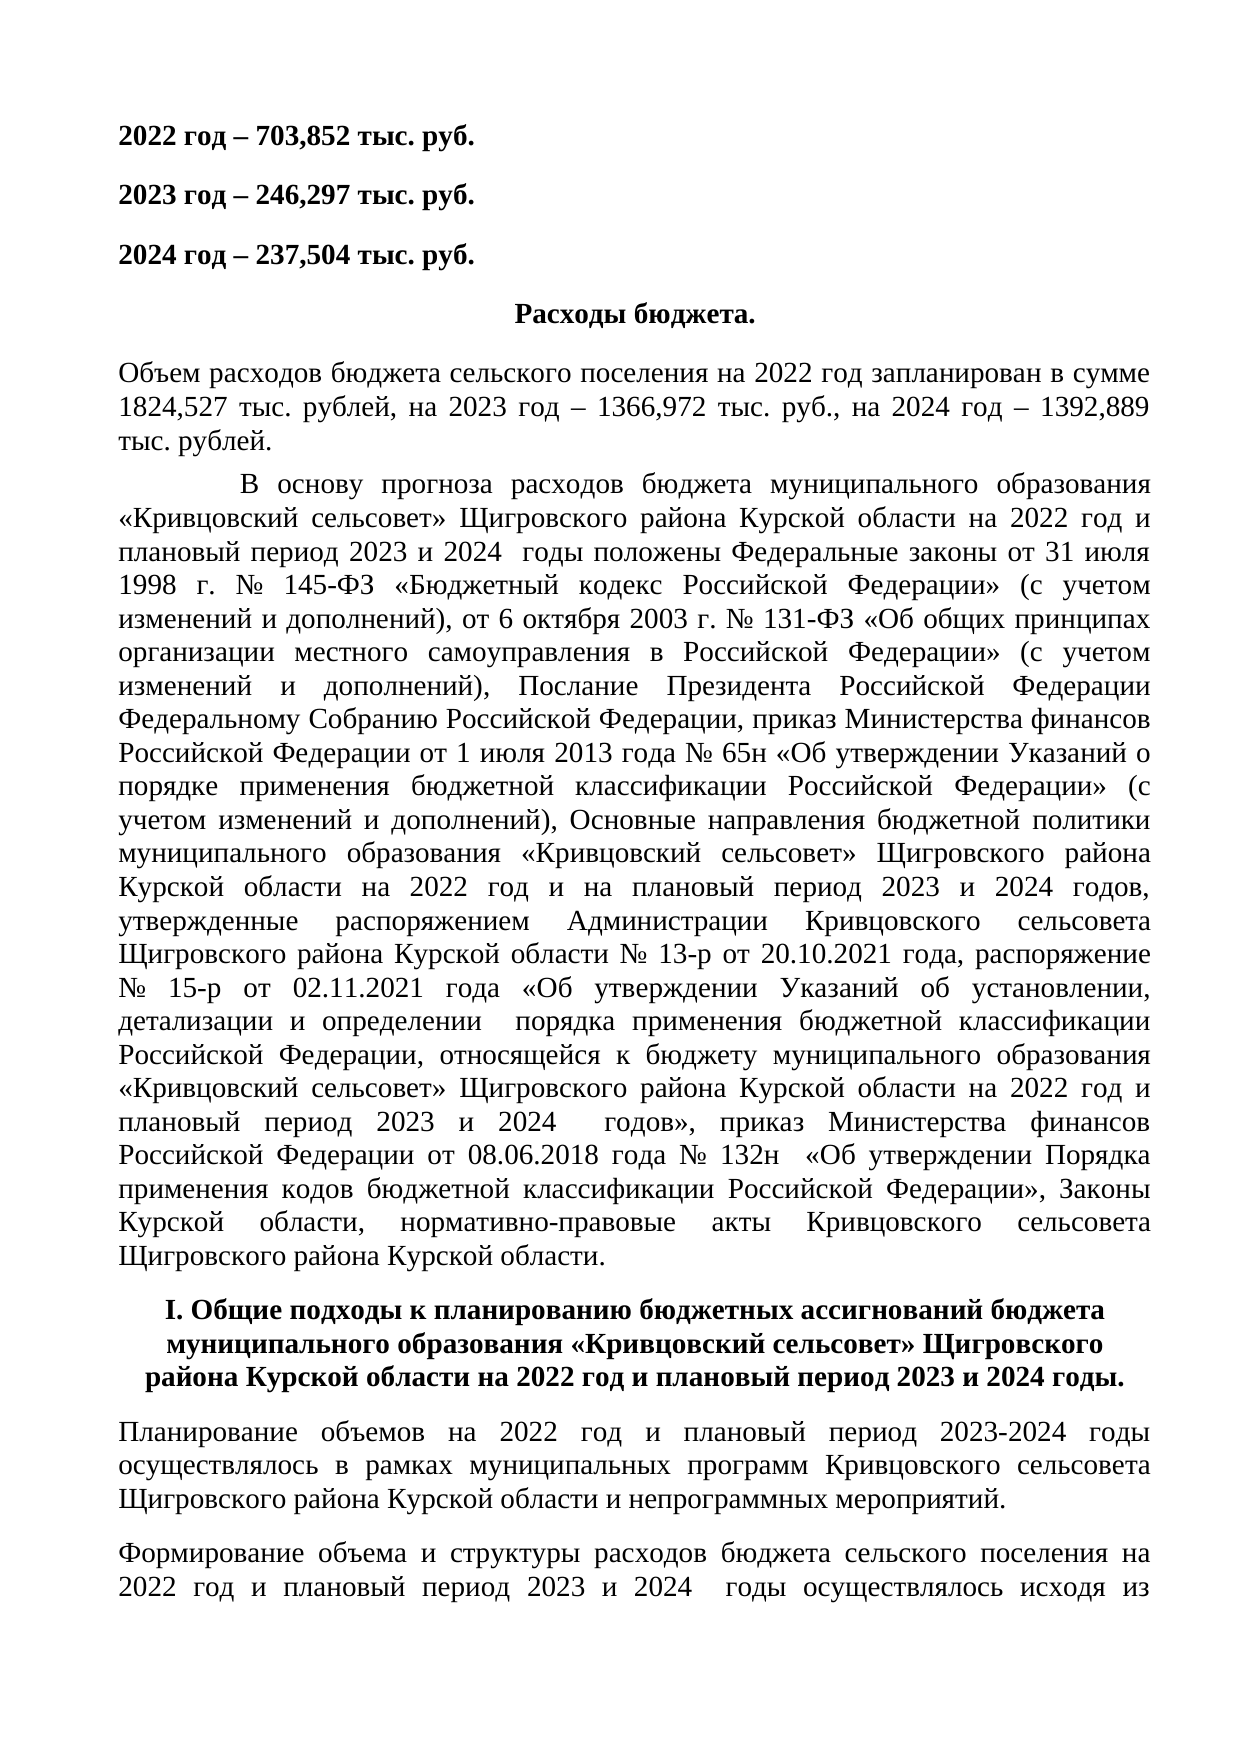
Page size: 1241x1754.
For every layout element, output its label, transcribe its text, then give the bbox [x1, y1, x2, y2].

text Расходы бюджета. [118, 296, 1152, 330]
text В основу прогноза расходов бюджета муниципального образования «Кривцовский сельсовет» Щигровского района Курской области на 2022 год и плановый период 2023 и 2024 годы положены Федеральные законы от 31 июля 1998 г. № 145-ФЗ «Бюджетный кодекс Российской Федерации» (с учетом изменений и дополнений), от 6 октября 2003 г. № 131-ФЗ «Об общих принципах организации местного самоуправления в Российской Федерации» (с учетом изменений и дополнений), Послание Президента Российской Федерации Федеральному Собранию Российской Федерации, приказ Министерства финансов Российской Федерации от 1 июля 2013 года № 65н «Об утверждении Указаний о порядке применения бюджетной классификации Российской Федерации» (с учетом изменений и дополнений), Основные направления бюджетной политики муниципального образования «Кривцовский сельсовет» Щигровского района Курской области на 2022 год и на плановый период 2023 и 2024 годов, утвержденные распоряжением Администрации Кривцовского сельсовета Щигровского района Курской области № 13-р от 20.10.2021 года, распоряжение № 15-р от 02.11.2021 года «Об утверждении Указаний об установлении, детализации и определении порядка применения бюджетной классификации Российской Федерации, относящейся к бюджету муниципального образования «Кривцовский сельсовет» Щигровского района Курской области на 2022 год и плановый период 2023 и 2024 годов», приказ Министерства финансов Российской Федерации от 08.06.2018 года № 132н «Об утверждении Порядка применения кодов бюджетной классификации Российской Федерации», Законы Курской области, нормативно-правовые акты Кривцовского сельсовета Щигровского района Курской области. [118, 467, 1152, 1272]
text Планирование объемов на 2022 год и плановый период 2023-2024 годы осуществлялось в рамках муниципальных программ Кривцовского сельсовета Щигровского района Курской области и непрограммных мероприятий. [118, 1414, 1152, 1514]
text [118, 1535, 1152, 1602]
text Объем расходов бюджета сельского поселения на 2022 год запланирован в сумме 1824,527 тыс. рублей, на 2023 год – 1366,972 тыс. руб., на 2024 год – 1392,889 тыс. рублей. [118, 356, 1152, 456]
text I. Общие подходы к планированию бюджетных ассигнований бюджета муниципального образования «Кривцовский сельсовет» Щигровского района Курской области на 2022 год и плановый период 2023 и 2024 годы. [118, 1292, 1152, 1393]
text 2023 год – 246,297 тыс. руб. [118, 177, 1152, 211]
text 2024 год – 237,504 тыс. руб. [118, 237, 1152, 270]
text 2022 год – 703,852 тыс. руб. [118, 118, 1152, 152]
